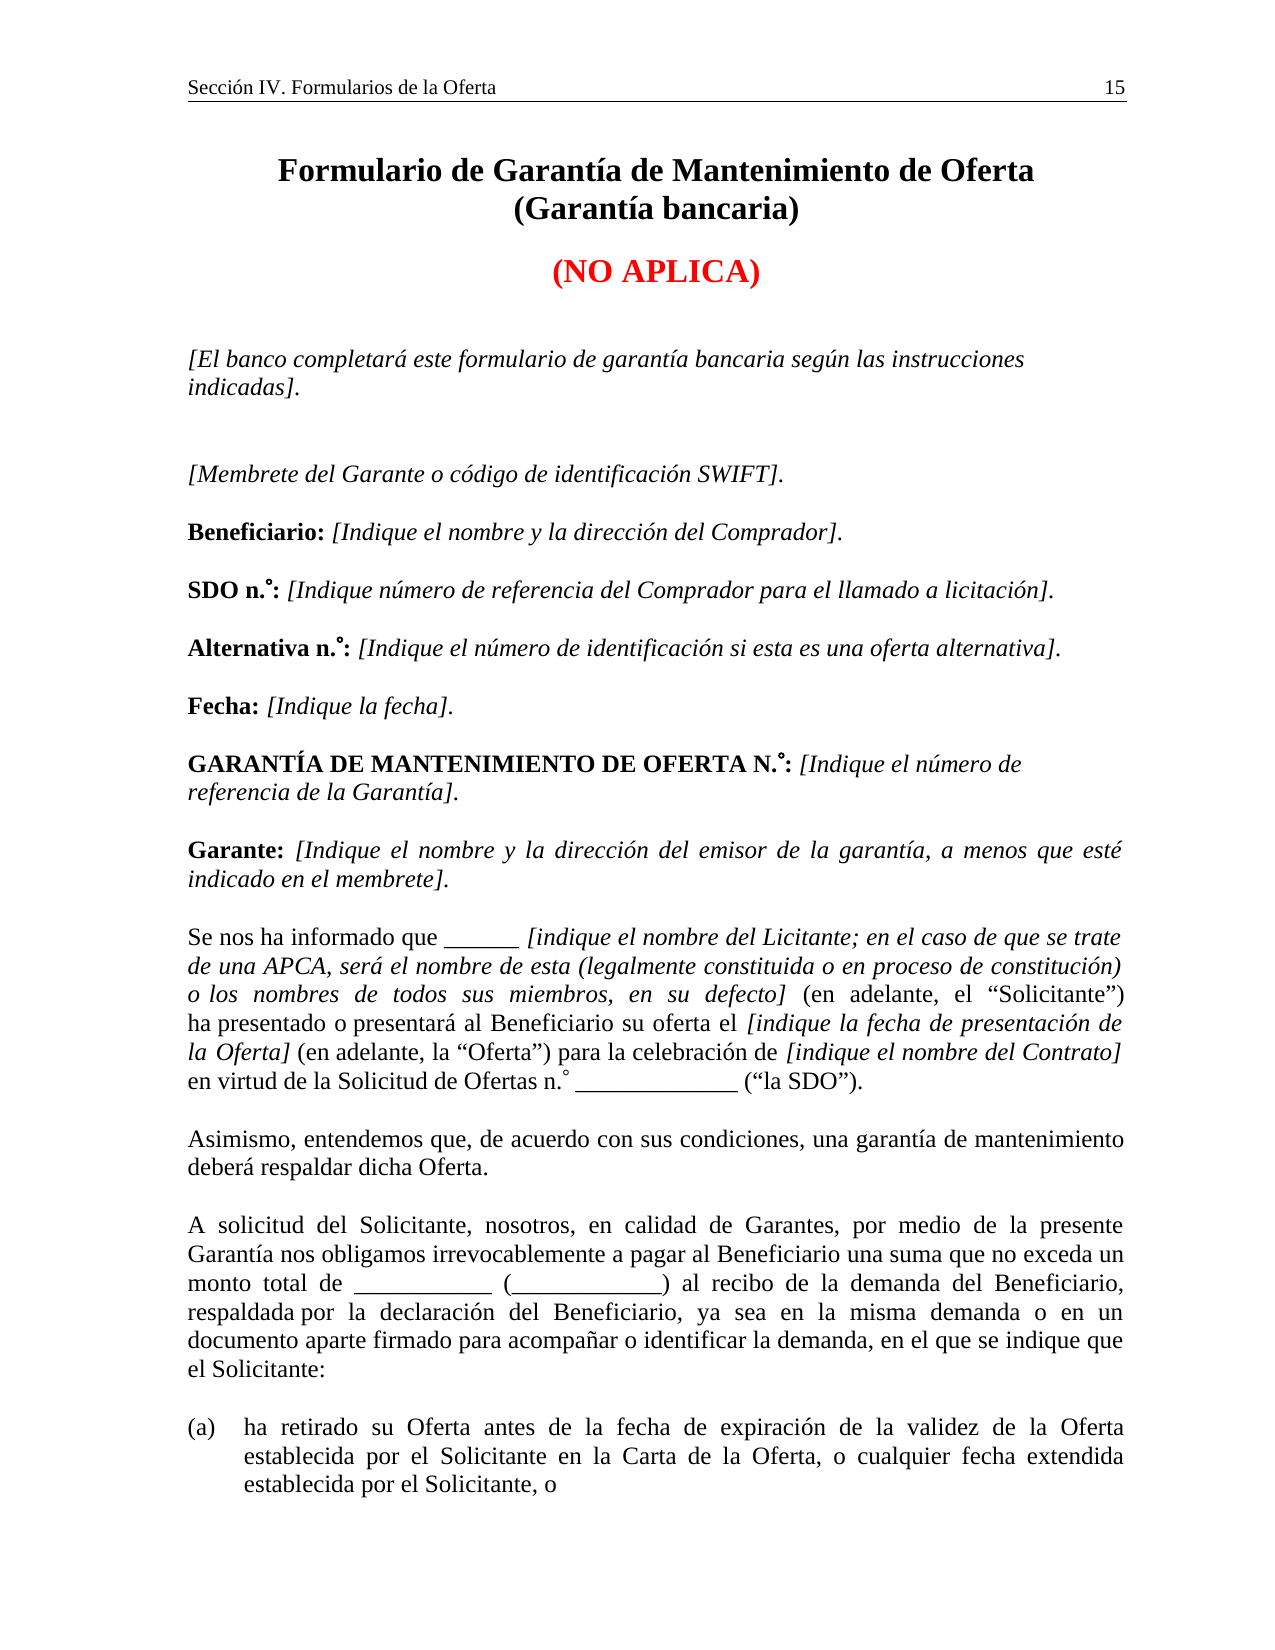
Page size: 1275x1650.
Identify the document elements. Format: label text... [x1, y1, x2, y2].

text A solicitud del Solicitante, nosotros, en calidad de Garantes, por medio de la presente Garantía nos obligamos irrevocablemente a pagar al Beneficiario una suma que no exceda un monto total de ___________ (____________) al recibo de la demanda del Beneficiario, respaldada por la declaración del Beneficiario, ya sea en la misma demanda o en un documento aparte firmado para acompañar o identificar la demanda, en el que se indique que el Solicitante: [187, 1210, 1125, 1383]
text GARANTÍA DE MANTENIMIENTO DE OFERTA N.: [Indique el número de referencia de la Garantía]. [187, 749, 1125, 806]
text SDO n.: [Indique número de referencia del Comprador para el llamado a licitación]. [187, 575, 1125, 604]
text Asimismo, entendemos que, de acuerdo con sus condiciones, una garantía de mantenimiento deberá respaldar dicha Oferta. [187, 1124, 1125, 1181]
text Fecha: [Indique la fecha]. [187, 691, 1125, 719]
text (NO APLICA) [187, 252, 1125, 290]
text Se nos ha informado que ______ [indique el nombre del Licitante; en el caso de que se trate de una APCA, será el nombre de esta (legalmente constituida o en proceso de constitución) o los nombres de todos sus miembros, en su defecto] (en adelante, el “Solicitante”) ha presentado o presentará al Beneficiario su oferta el [indique la fecha de presentación de la Oferta] (en adelante, la “Oferta”) para la celebración de [indique el nombre del Contrato] en virtud de la Solicitud de Ofertas n. _____________ (“la SDO”). [187, 922, 1125, 1094]
text [Membrete del Garante o código de identificación SWIFT]. [187, 459, 1125, 488]
text Garante: [Indique el nombre y la dirección del emisor de la garantía, a menos que esté indicado en el membrete]. [187, 835, 1125, 893]
list ha retirado su Oferta antes de la fecha de expiración de la validez de la Oferta establecida por el Solicitante en la Carta de la Oferta, o cualquier fecha extendida establecida por el Solicitante, o [187, 1412, 1125, 1498]
text [El banco completará este formulario de garantía bancaria según las instrucciones indicadas]. [187, 344, 1125, 401]
text Beneficiario: [Indique el nombre y la dirección del Comprador]. [187, 517, 1125, 546]
text Formulario de Garantía de Mantenimiento de Oferta (Garantía bancaria) [187, 150, 1125, 227]
text Alternativa n.: [Indique el número de identificación si esta es una oferta alternativa]. [187, 633, 1125, 662]
